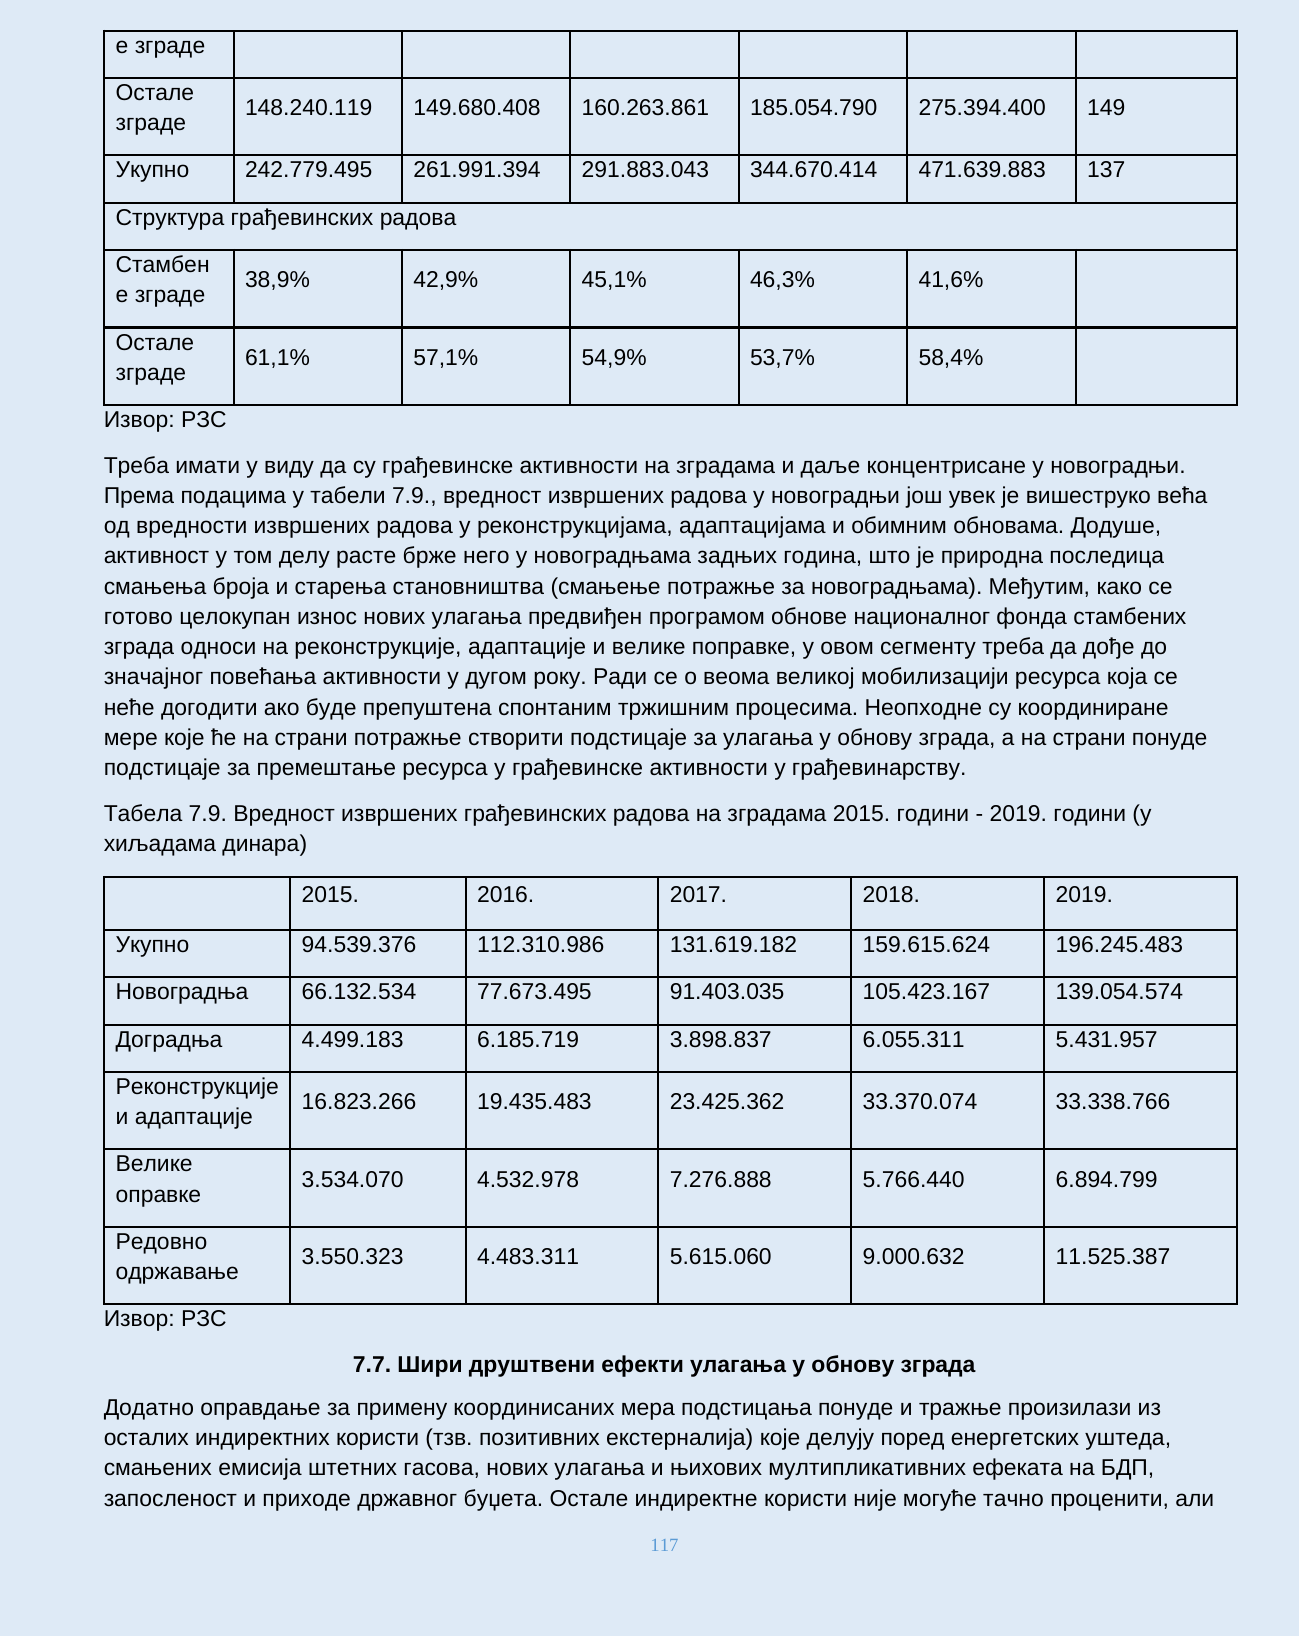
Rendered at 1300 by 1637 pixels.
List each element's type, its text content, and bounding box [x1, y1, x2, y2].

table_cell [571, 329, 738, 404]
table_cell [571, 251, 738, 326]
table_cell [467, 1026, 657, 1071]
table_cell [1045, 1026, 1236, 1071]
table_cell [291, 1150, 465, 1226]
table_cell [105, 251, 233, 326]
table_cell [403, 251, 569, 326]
text Извор: РЗС [103, 1305, 1225, 1332]
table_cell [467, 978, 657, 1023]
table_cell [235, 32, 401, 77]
text Табела 7.9. Вредност извршених грађевинских радова на зградама 2015. години - 2019. години (у хиљадама динара) [103, 800, 1225, 856]
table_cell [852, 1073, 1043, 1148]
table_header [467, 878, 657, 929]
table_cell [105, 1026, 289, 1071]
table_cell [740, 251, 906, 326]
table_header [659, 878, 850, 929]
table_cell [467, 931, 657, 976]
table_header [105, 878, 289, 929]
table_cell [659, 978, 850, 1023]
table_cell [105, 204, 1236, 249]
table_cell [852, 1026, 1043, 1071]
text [103, 1394, 1225, 1511]
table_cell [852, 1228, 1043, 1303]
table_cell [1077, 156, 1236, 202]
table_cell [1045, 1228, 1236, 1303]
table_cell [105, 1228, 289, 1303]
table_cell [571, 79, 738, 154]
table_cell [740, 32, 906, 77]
text Треба имати у виду да су грађевинске активности на зградама и даље концентрисане у новоградњи. Према подацима у табели 7.9., вредност извршених радова у новоградњи још увек је вишеструко већа од вредности извршених радова у реконструкцијама, адаптацијама и обимним обновама. Додуше, активност у том делу расте брже него у новоградњама задњих година, што је природна последица смањења броја и старења становништва (смањење потражње за новоградњама). Међутим, како се готово целокупан износ нових улагања предвиђен програмом обнове националног фонда стамбених зграда односи на реконструкције, адаптације и велике поправке, у овом сегменту треба да дође до значајног повећања активности у дугом року. Ради се о веома великој мобилизацији ресурса која се неће догодити ако буде препуштена спонтаним тржишним процесима. Неопходне су координиране мере које ће на страни потражње створити подстицаје за улагања у обнову зграда, а на страни понуде подстицаје за премештање ресурса у грађевинске активности у грађевинарству. [103, 452, 1225, 780]
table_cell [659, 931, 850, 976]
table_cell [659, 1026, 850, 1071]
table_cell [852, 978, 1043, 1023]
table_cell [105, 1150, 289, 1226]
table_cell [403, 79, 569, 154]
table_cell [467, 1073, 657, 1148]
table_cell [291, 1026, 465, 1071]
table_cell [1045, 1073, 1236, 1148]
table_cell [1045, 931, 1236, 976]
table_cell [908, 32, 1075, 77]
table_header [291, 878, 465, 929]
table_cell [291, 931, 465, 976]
text Извор: РЗС [103, 406, 1225, 432]
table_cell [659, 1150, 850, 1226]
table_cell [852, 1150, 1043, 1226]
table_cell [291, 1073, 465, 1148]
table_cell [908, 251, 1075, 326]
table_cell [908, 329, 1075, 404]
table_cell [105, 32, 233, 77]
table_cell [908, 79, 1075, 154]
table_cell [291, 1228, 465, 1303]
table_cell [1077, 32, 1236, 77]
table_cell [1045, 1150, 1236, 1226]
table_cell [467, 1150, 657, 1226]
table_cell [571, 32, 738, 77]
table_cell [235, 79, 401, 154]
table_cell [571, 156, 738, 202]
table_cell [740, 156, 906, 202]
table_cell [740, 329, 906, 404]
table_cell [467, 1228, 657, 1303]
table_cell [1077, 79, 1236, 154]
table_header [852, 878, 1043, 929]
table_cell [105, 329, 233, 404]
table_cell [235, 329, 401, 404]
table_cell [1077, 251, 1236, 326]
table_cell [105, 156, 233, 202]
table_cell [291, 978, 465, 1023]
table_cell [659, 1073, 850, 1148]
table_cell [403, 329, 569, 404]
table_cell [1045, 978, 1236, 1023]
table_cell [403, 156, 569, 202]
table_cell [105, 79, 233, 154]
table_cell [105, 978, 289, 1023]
text 7.7. Шири друштвени ефекти улагања у обнову зграда [103, 1351, 1225, 1378]
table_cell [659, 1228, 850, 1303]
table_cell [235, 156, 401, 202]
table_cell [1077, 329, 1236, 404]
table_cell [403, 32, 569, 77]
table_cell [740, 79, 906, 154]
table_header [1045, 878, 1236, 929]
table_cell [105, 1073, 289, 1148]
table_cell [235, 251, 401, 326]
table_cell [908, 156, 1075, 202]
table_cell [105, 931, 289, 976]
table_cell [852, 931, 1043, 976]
